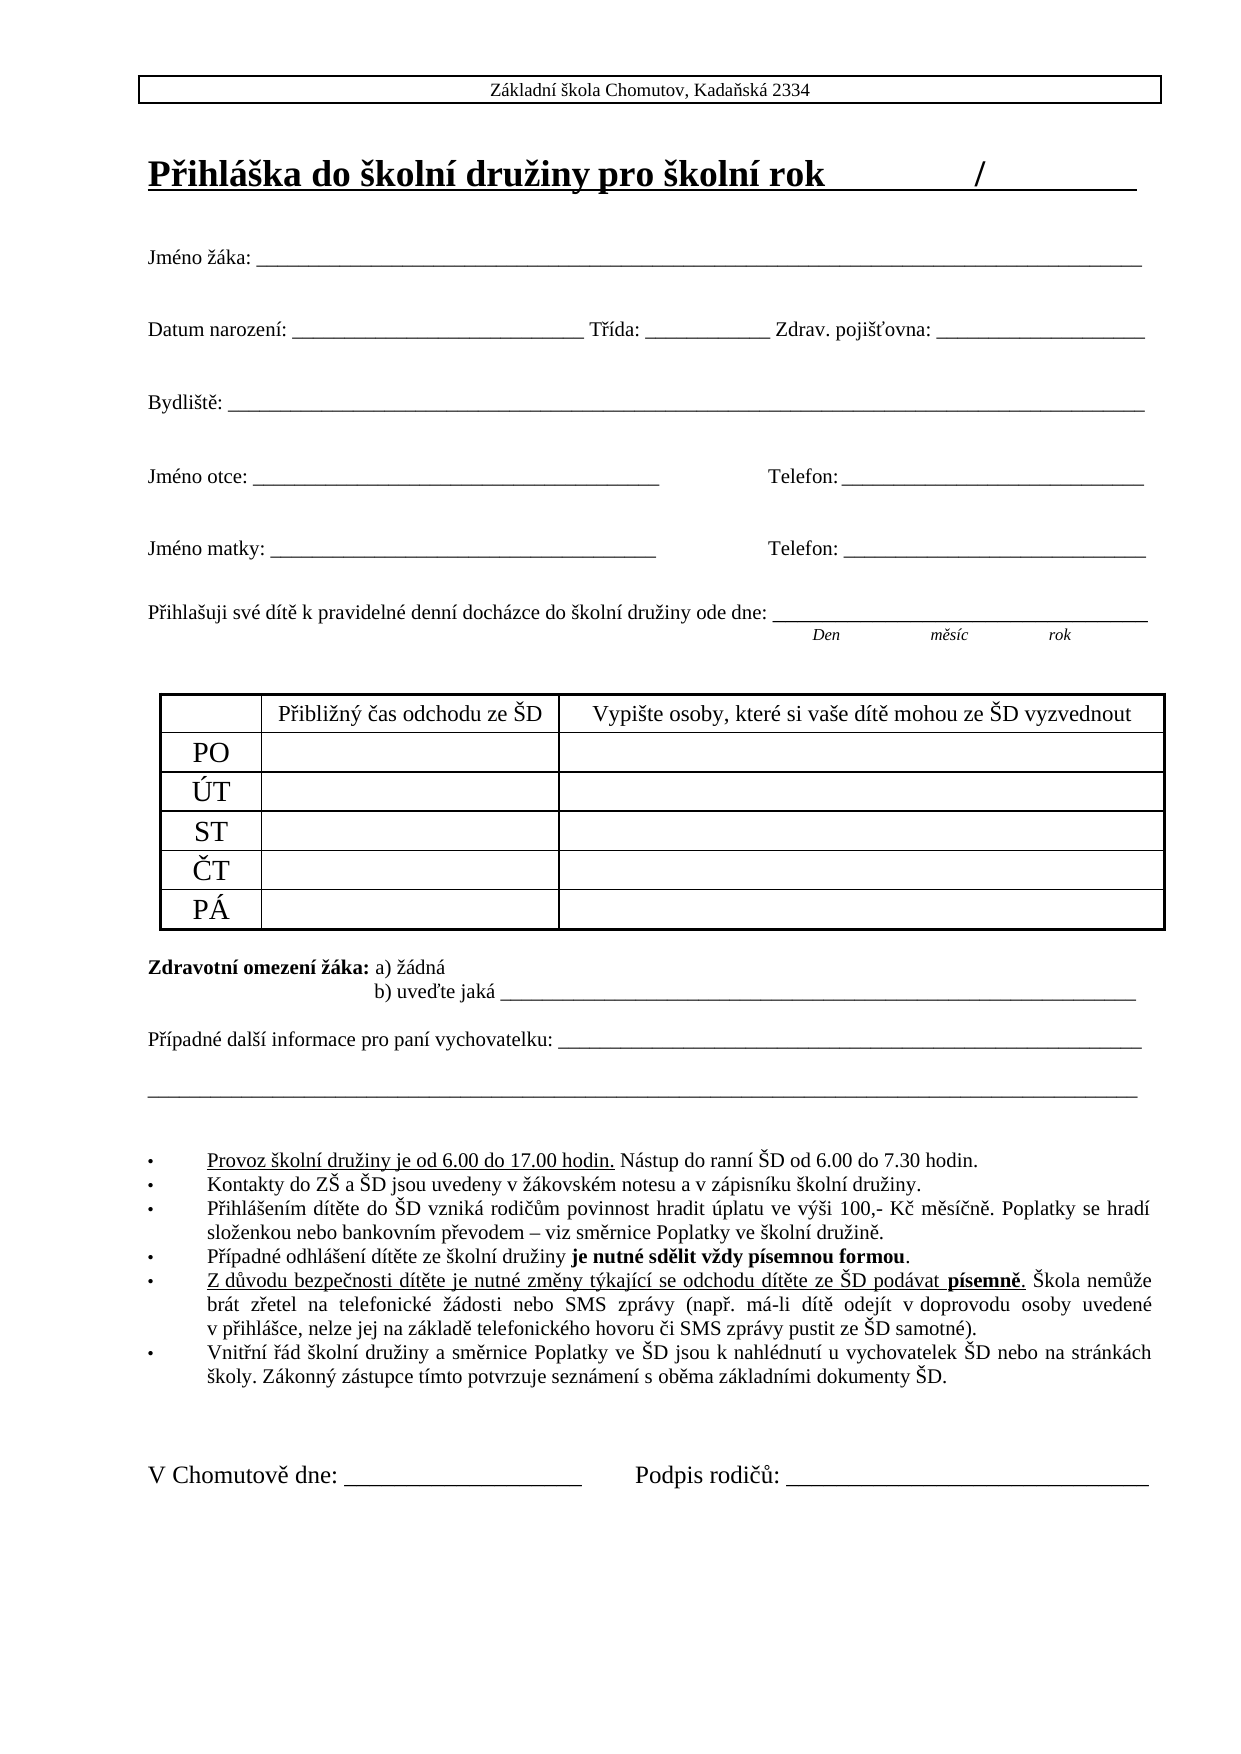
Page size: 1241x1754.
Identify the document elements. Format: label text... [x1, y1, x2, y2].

text Jméno žáka: _____________________________________________________________________________________ [148, 245, 1152, 269]
table_cell [262, 812, 558, 849]
text Datum narození: ____________________________ Třída: ____________ Zdrav. pojišťovna: ____________________ [148, 317, 1152, 341]
text _______________________________________________________________________________________________ [148, 1076, 1152, 1099]
table_cell [560, 773, 1163, 810]
list Vnitřní řád školní družiny a směrnice Poplatky ve ŠD jsou k nahlédnutí u vychovatelek ŠD nebo na stránkách školy. Zákonný zástupce tímto potvrzuje seznámení s oběma základními dokumenty ŠD. [148, 1340, 1152, 1388]
text Den měsíc rok [148, 625, 1152, 644]
table_cell ÚT [162, 773, 261, 810]
text b) uveďte jaká _____________________________________________________________ [369, 979, 1152, 1003]
list Případné odhlášení dítěte ze školní družiny je nutné sdělit vždy písemnou formou. [148, 1244, 1152, 1268]
table_cell [560, 851, 1163, 889]
table_cell [262, 773, 558, 810]
text V Chomutově dne: ___________________ Podpis rodičů: _____________________________ [148, 1461, 1152, 1489]
text Zdravotní omezení žáka: a) žádná [148, 955, 1152, 979]
table_cell ST [162, 812, 261, 849]
table_cell [262, 851, 558, 889]
table_cell [560, 812, 1163, 849]
title Přihláška do školní družiny pro školní rok / [148, 152, 1152, 195]
text Jméno matky: _____________________________________ Telefon: _____________________________ [148, 536, 1152, 560]
list Z důvodu bezpečnosti dítěte je nutné změny týkající se odchodu dítěte ze ŠD podávat písemně. Škola nemůže brát zřetel na telefonické žádosti nebo SMS zprávy (např. má-li dítě odejít v doprovodu osoby uvedené v přihlášce, nelze jej na základě telefonického hovoru či SMS zprávy pustit ze ŠD samotné). [148, 1268, 1152, 1340]
table_header Vypište osoby, které si vaše dítě mohou ze ŠD vyzvednout [560, 696, 1163, 732]
table_cell [560, 890, 1163, 928]
list Přihlášením dítěte do ŠD vzniká rodičům povinnost hradit úplatu ve výši 100,- Kč měsíčně. Poplatky se hradí složenkou nebo bankovním převodem – viz směrnice Poplatky ve školní družině. [148, 1196, 1152, 1244]
list Provoz školní družiny je od 6.00 do 17.00 hodin. Nástup do ranní ŠD od 6.00 do 7.30 hodin. [148, 1148, 1152, 1172]
text Přihlašuji své dítě k pravidelné denní docházce do školní družiny ode dne: ______________________________ [148, 596, 1152, 625]
text Bydliště: ________________________________________________________________________________________ [148, 390, 1152, 414]
list Kontakty do ZŠ a ŠD jsou uvedeny v žákovském notesu a v zápisníku školní družiny. [148, 1172, 1152, 1196]
table_cell PÁ [162, 890, 261, 928]
text Jméno otce: _______________________________________ Telefon: _____________________________ [148, 464, 1152, 488]
table_cell PO [162, 733, 261, 771]
table_cell [262, 890, 558, 928]
table_cell [262, 733, 558, 771]
table_header Přibližný čas odchodu ze ŠD [262, 696, 558, 732]
table_cell [560, 733, 1163, 771]
table_cell ČT [162, 851, 261, 889]
text Případné další informace pro paní vychovatelku: ________________________________________________________ [148, 1027, 1152, 1051]
table_header [162, 696, 261, 732]
